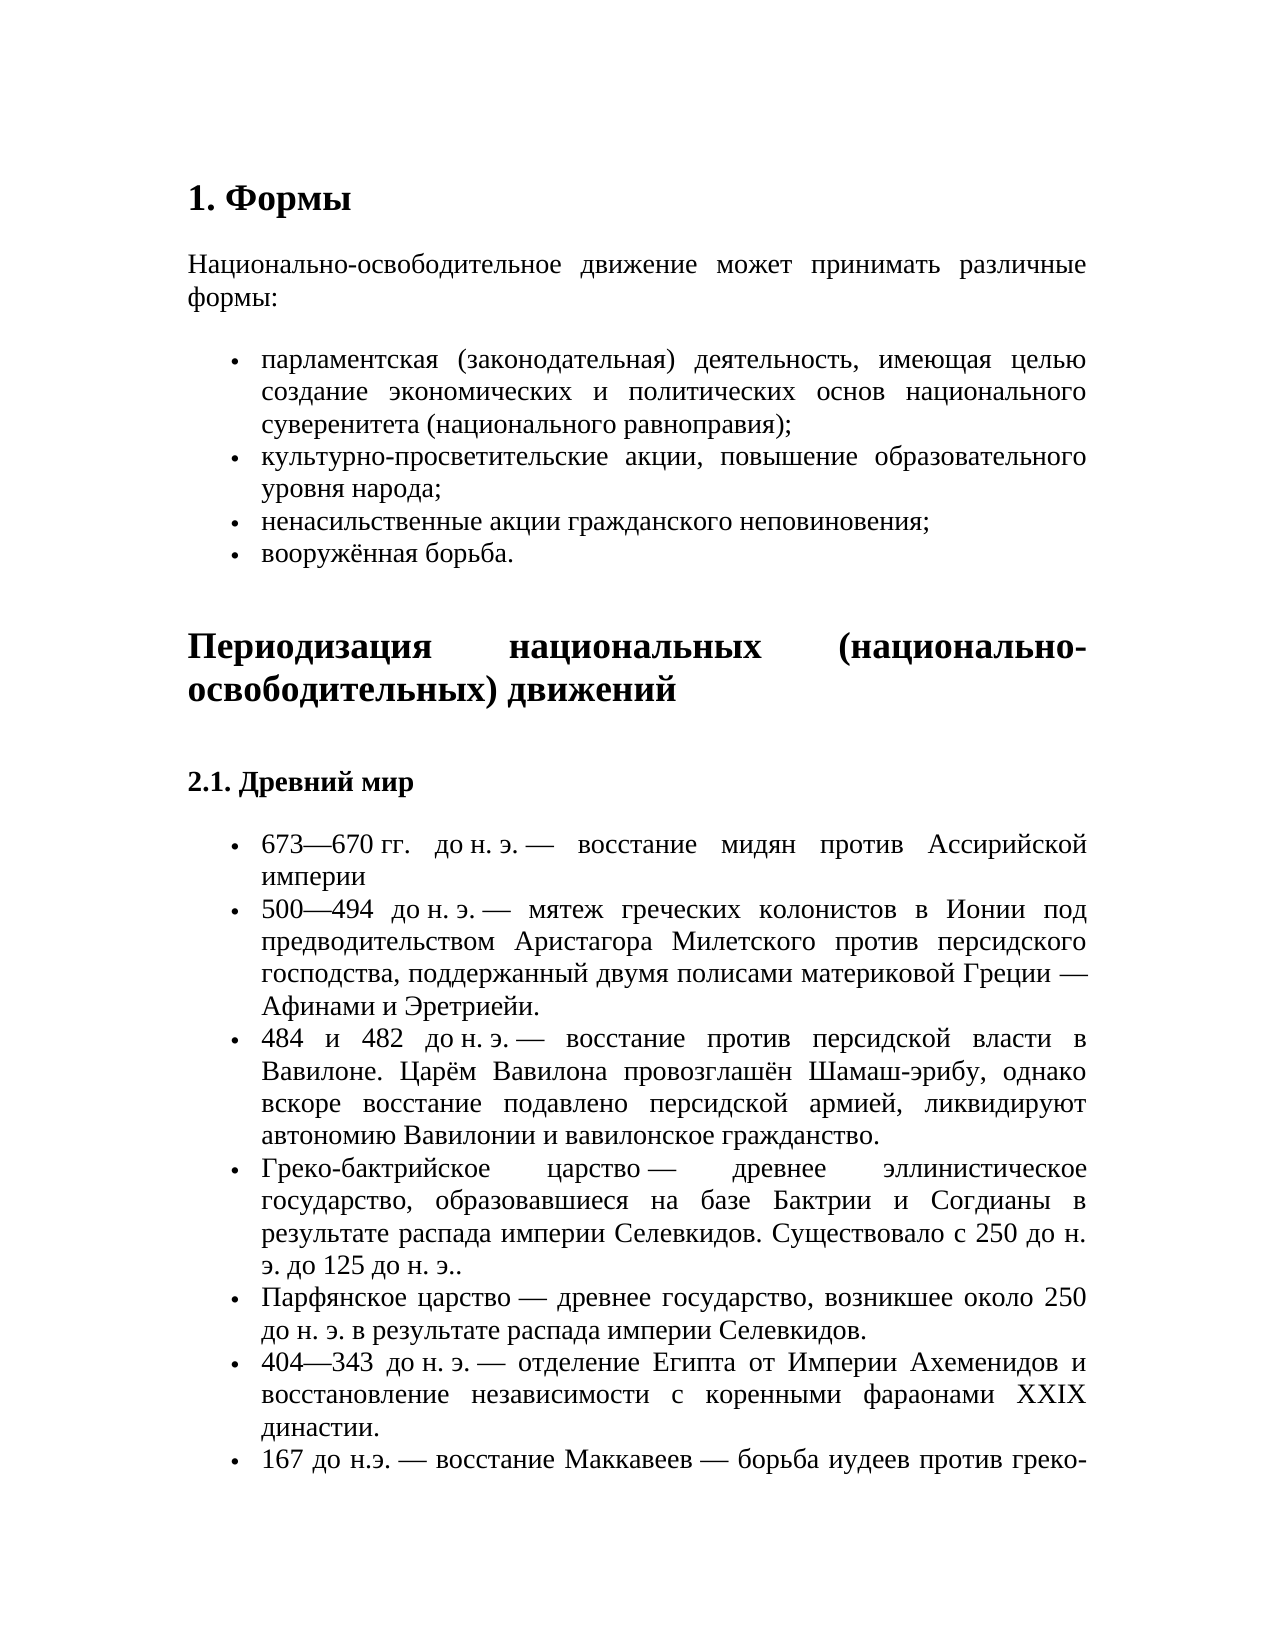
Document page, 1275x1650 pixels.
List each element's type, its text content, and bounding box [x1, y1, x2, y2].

list 404—343 до н. э. — отделение Египта от Империи Ахеменидов и восстановление независимости с коренными фараонами XXIX династии. [232, 1345, 1087, 1442]
text Национально-освободительное движение может принимать различные формы: [187, 248, 1087, 312]
list ненасильственные акции гражданского неповиновения; [232, 504, 1087, 536]
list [232, 1442, 1087, 1475]
list 1. Формы [187, 175, 1087, 218]
list Греко-бактрийское царство — древнее эллинистическое государство, образовавшиеся на базе Бактрии и Согдианы в результате распада империи Селевкидов. Существовало с 250 до н. э. до 125 до н. э.. [232, 1151, 1087, 1280]
list культурно-просветительские акции, повышение образовательного уровня народа; [232, 439, 1087, 504]
list 2.1. Древний мир [187, 764, 1087, 797]
list парламентская (законодательная) деятельность, имеющая целью создание экономических и политических основ национального суверенитета (национального равноправия); [232, 342, 1087, 439]
list вооружённая борьба. [232, 536, 1087, 569]
list 484 и 482 до н. э. — восстание против персидской власти в Вавилоне. Царём Вавилона провозглашён Шамаш-эрибу, однако вскоре восстание подавлено персидской армией, ликвидируют автономию Вавилонии и вавилонское гражданство. [232, 1021, 1087, 1151]
list Периодизация национальных (национально-освободительных) движений [187, 623, 1087, 709]
list 500—494 до н. э. — мятеж греческих колонистов в Ионии под предводительством Аристагора Милетского против персидского господства, поддержанный двумя полисами материковой Греции — Афинами и Эретриейи. [232, 892, 1087, 1021]
list 673—670 гг. до н. э. — восстание мидян против Ассирийской империи [232, 827, 1087, 892]
list Парфянское царство — древнее государство, возникшее около 250 до н. э. в результате распада империи Селевкидов. [232, 1280, 1087, 1345]
